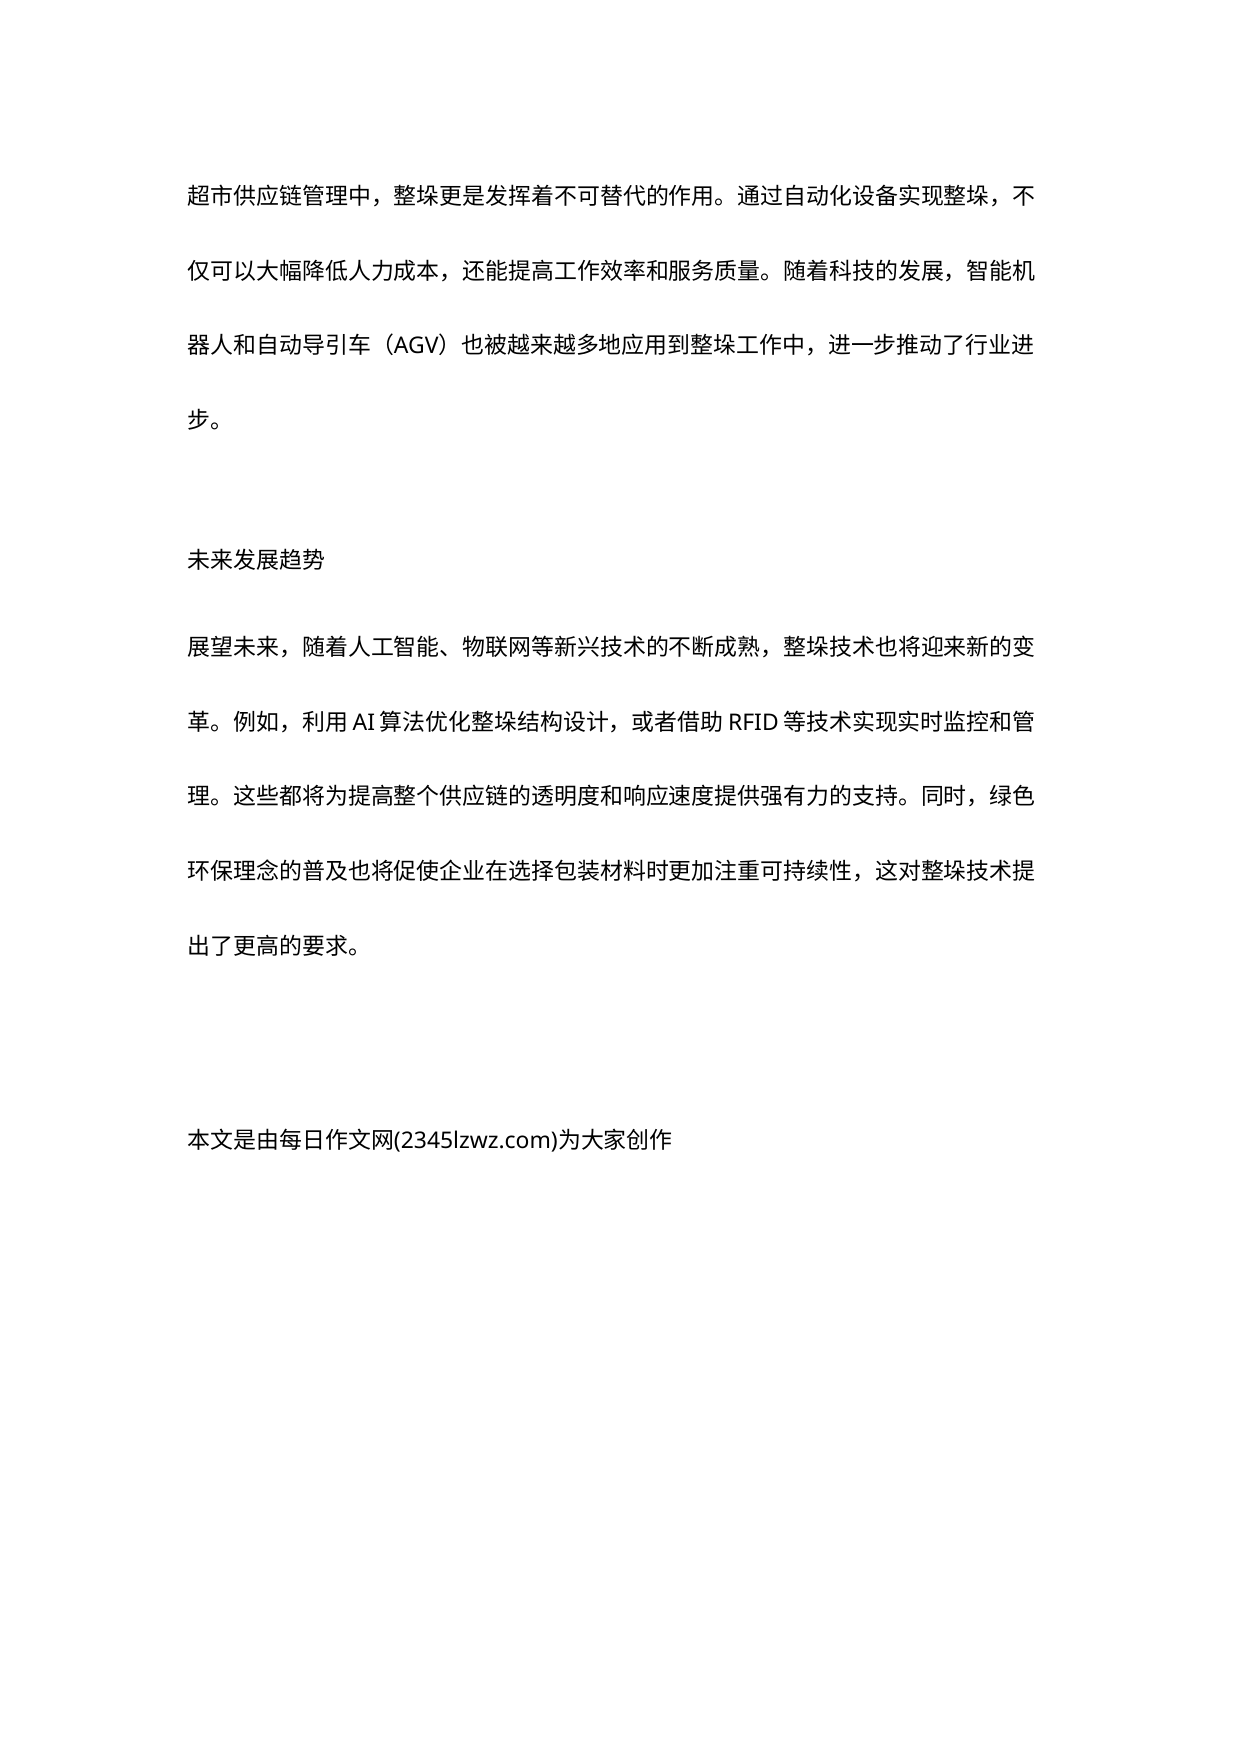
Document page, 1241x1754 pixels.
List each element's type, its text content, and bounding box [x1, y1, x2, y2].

text 未来发展趋势 [187, 526, 1053, 591]
text 展望未来，随着人工智能、物联网等新兴技术的不断成熟，整垛技术也将迎来新的变革。例如，利用AI算法优化整垛结构设计，或者借助RFID等技术实现实时监控和管理。这些都将为提高整个供应链的透明度和响应速度提供强有力的支持。同时，绿色环保理念的普及也将促使企业在选择包装材料时更加注重可持续性，这对整垛技术提出了更高的要求。 [187, 613, 1053, 977]
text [187, 162, 1053, 451]
text 本文是由每日作文网(2345lzwz.com)为大家创作 [187, 1106, 1053, 1171]
